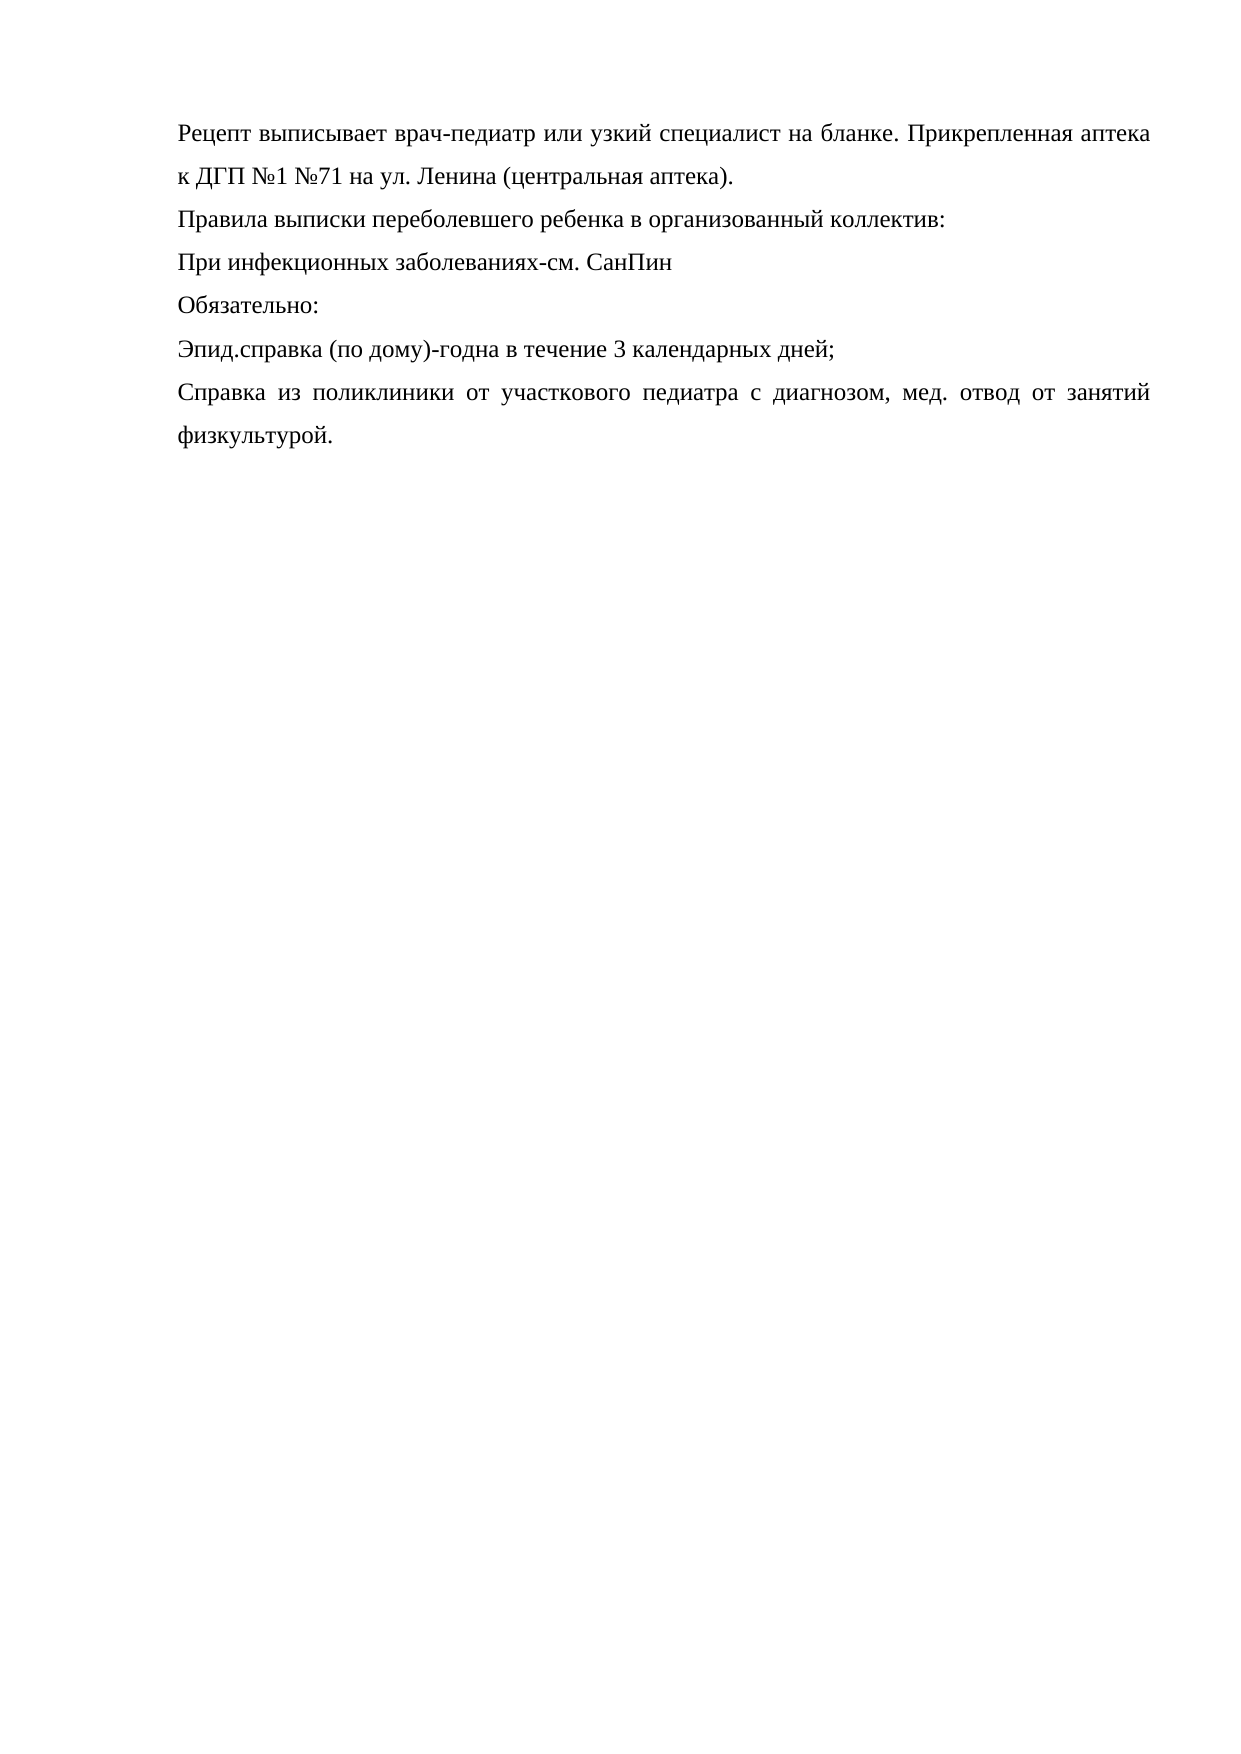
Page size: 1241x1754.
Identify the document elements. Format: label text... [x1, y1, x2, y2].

text Обязательно: [177, 291, 1152, 319]
text Эпид.справка (по дому)-годна в течение 3 календарных дней; [177, 334, 1152, 362]
text Правила выписки переболевшего ребенка в организованный коллектив: [177, 204, 1152, 233]
text При инфекционных заболеваниях-см. СанПин [177, 247, 1152, 276]
text Справка из поликлиники от участкового педиатра с диагнозом, мед. отвод от занятий физкультурой. [177, 377, 1152, 449]
text Рецепт выписывает врач-педиатр или узкий специалист на бланке. Прикрепленная аптека к ДГП №1 №71 на ул. Ленина (центральная аптека). [177, 118, 1152, 190]
